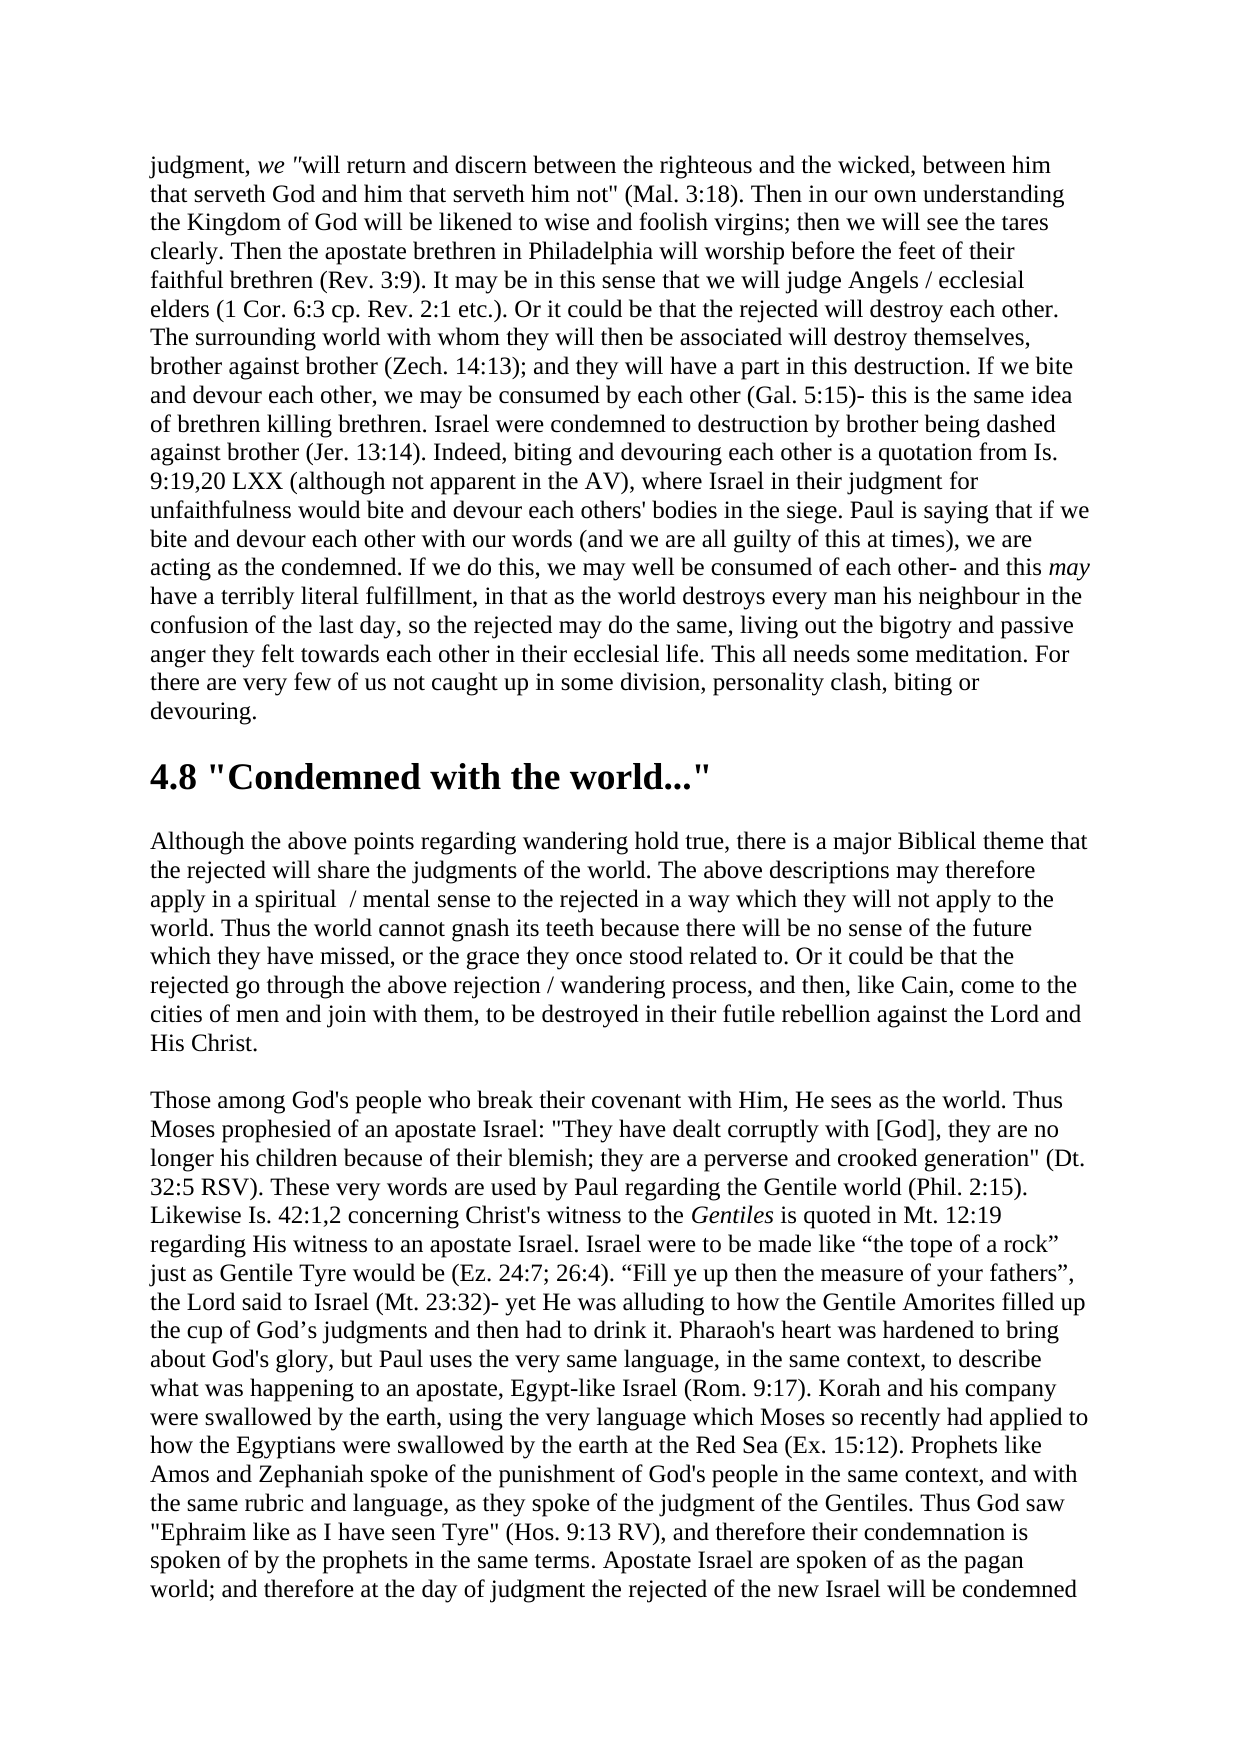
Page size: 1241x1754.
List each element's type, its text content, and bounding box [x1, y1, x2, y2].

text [150, 150, 1090, 725]
subtitle 4.8 "Condemned with the world..." [150, 754, 1090, 797]
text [150, 1086, 1090, 1603]
text Although the above points regarding wandering hold true, there is a major Biblical theme that the rejected will share the judgments of the world. The above descriptions may therefore apply in a spiritual / mental sense to the rejected in a way which they will not apply to the world. Thus the world cannot gnash its teeth because there will be no sense of the future which they have missed, or the grace they once stood related to. Or it could be that the rejected go through the above rejection / wandering process, and then, like Cain, come to the cities of men and join with them, to be destroyed in their futile rebellion against the Lord and His Christ. [150, 826, 1090, 1056]
